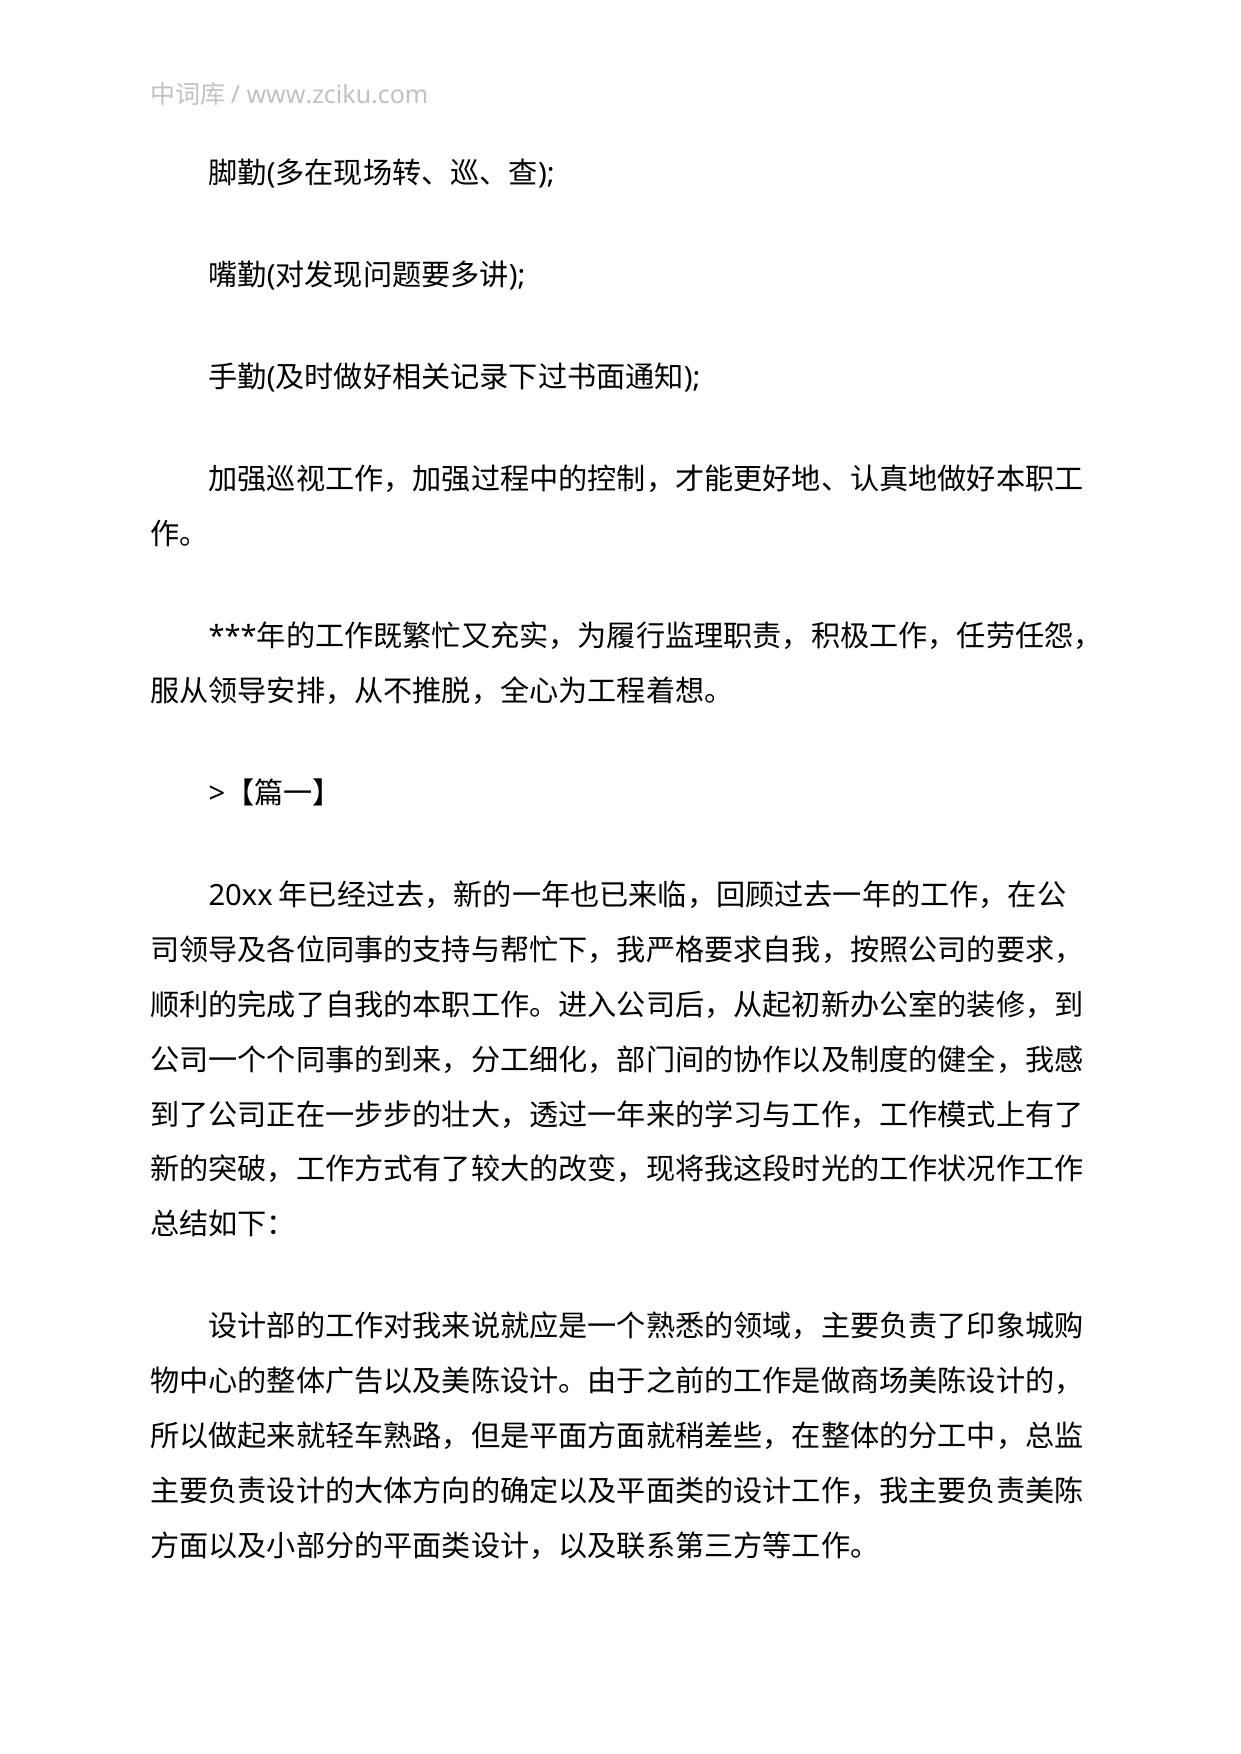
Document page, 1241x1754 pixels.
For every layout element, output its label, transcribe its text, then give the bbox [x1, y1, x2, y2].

text 设计部的工作对我来说就应是一个熟悉的领域，主要负责了印象城购物中心的整体广告以及美陈设计。由于之前的工作是做商场美陈设计的，所以做起来就轻车熟路，但是平面方面就稍差些，在整体的分工中，总监主要负责设计的大体方向的确定以及平面类的设计工作，我主要负责美陈方面以及小部分的平面类设计，以及联系第三方等工作。 [150, 1303, 1090, 1564]
text 脚勤(多在现场转、巡、查); [150, 150, 1090, 192]
text 20xx年已经过去，新的一年也已来临，回顾过去一年的工作，在公司领导及各位同事的支持与帮忙下，我严格要求自我，按照公司的要求，顺利的完成了自我的本职工作。进入公司后，从起初新办公室的装修，到公司一个个同事的到来，分工细化，部门间的协作以及制度的健全，我感到了公司正在一步步的壮大，透过一年来的学习与工作，工作模式上有了新的突破，工作方式有了较大的改变，现将我这段时光的工作状况作工作总结如下： [150, 871, 1090, 1243]
text >【篇一】 [150, 769, 1090, 812]
text 手勤(及时做好相关记录下过书面通知); [150, 354, 1090, 396]
text 嘴勤(对发现问题要多讲); [150, 252, 1090, 294]
text 加强巡视工作，加强过程中的控制，才能更好地、认真地做好本职工作。 [150, 456, 1090, 553]
text ***年的工作既繁忙又充实，为履行监理职责，积极工作，任劳任怨，服从领导安排，从不推脱，全心为工程着想。 [150, 613, 1090, 710]
